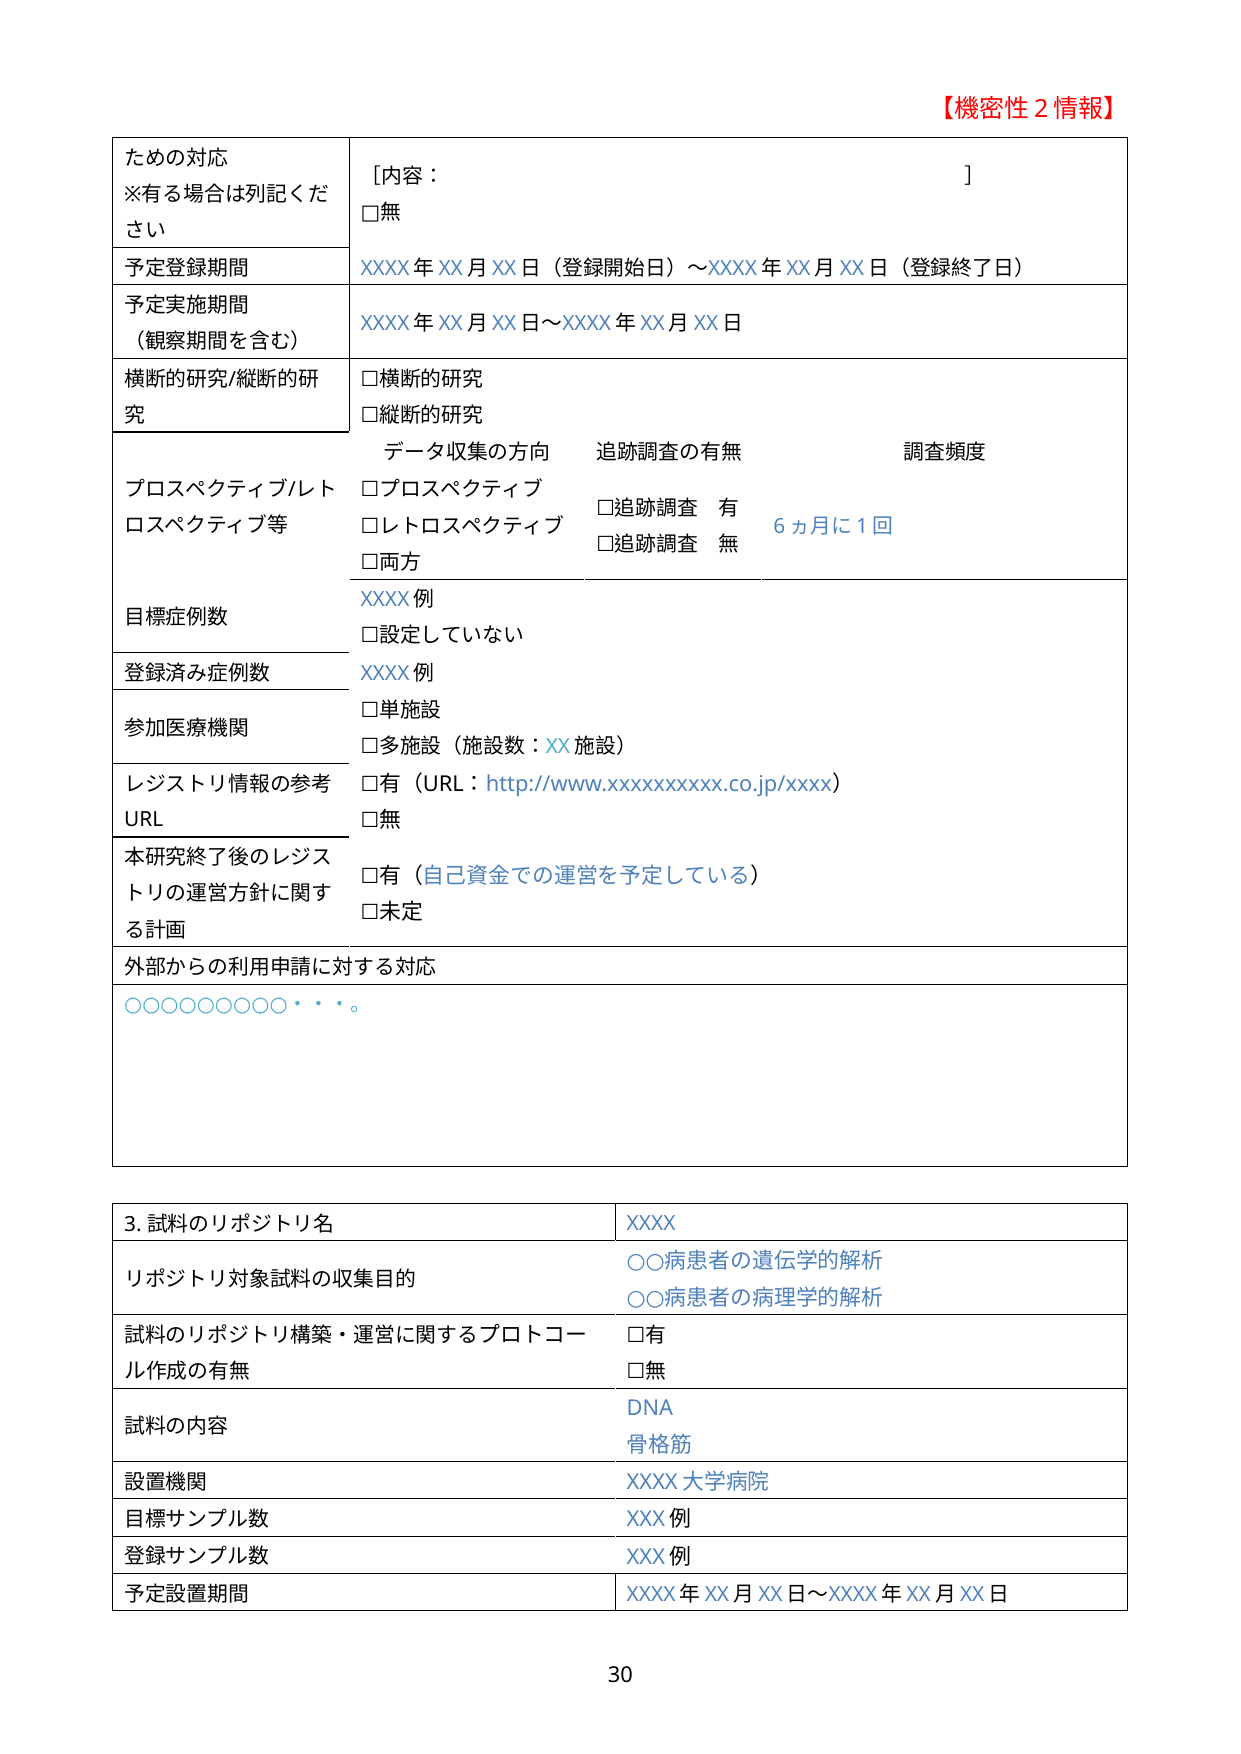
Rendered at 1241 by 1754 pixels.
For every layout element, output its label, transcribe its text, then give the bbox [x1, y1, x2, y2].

table_cell 外部からの利用申請に対する対応 [113, 947, 1127, 983]
table_cell 予定設置期間 [113, 1574, 615, 1610]
table_cell 横断的研究 縦断的研究 [350, 359, 1127, 431]
table_cell 横断的研究/縦断的研究 [113, 359, 349, 431]
table_cell リポジトリ対象試料の収集目的 [113, 1241, 615, 1314]
table_cell 登録サンプル数 [113, 1537, 615, 1573]
table_cell XXXX例 [350, 653, 1127, 689]
table_cell 設置機関 [113, 1462, 615, 1498]
table_cell XXX例 [616, 1537, 1127, 1573]
table_cell データ収集の方向 [350, 433, 584, 469]
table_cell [113, 138, 349, 247]
table_cell 追跡調査 有 追跡調査 無 [585, 470, 761, 578]
table_cell 試料のリポジトリ構築・運営に関するプロトコール作成の有無 [113, 1315, 615, 1387]
table_cell 予定実施期間 （観察期間を含む） [113, 285, 349, 358]
table_cell ○○○○○○○○○・・・。 [113, 985, 1127, 1166]
table_cell 6ヵ月に1回 [762, 470, 1127, 578]
table_cell 目標症例数 [113, 579, 349, 652]
table_cell XXX例 [616, 1499, 1127, 1536]
table_cell DNA 骨格筋 [616, 1389, 1127, 1461]
table_cell プロスペクティブ/レトロスペクティブ等 [113, 433, 349, 578]
table_cell 目標サンプル数 [113, 1499, 615, 1536]
table_cell XXXX例 設定していない [350, 580, 1127, 652]
table_header XXXX [616, 1204, 1127, 1240]
table_cell □有 ［内容： ］ □無 [350, 138, 1127, 247]
table_cell 有 無 [616, 1315, 1127, 1387]
table_cell レジストリ情報の参考URL [113, 764, 349, 836]
table_cell 参加医療機関 [113, 690, 349, 763]
table_cell 単施設 多施設（施設数：XX施設） [350, 690, 1127, 763]
table_cell XXXX年XX月XX日～XXXX年XX月XX日 [616, 1574, 1127, 1610]
table_cell 登録済み症例数 [113, 653, 349, 689]
table_cell XXXX年XX月XX日～XXXX年XX月XX日 [350, 285, 1127, 358]
table_cell XXXX大学病院 [616, 1462, 1127, 1498]
table_cell 試料の内容 [113, 1389, 615, 1461]
table_cell XXXX年XX月XX日（登録開始日）～XXXX年XX月XX日（登録終了日） [350, 248, 1127, 284]
table_cell 追跡調査の有無 [585, 433, 761, 469]
table_cell 予定登録期間 [113, 248, 349, 284]
table_cell 有（URL：http://www.xxxxxxxxxx.co.jp/xxxx） 無 [350, 764, 1127, 836]
table_cell 調査頻度 [762, 433, 1127, 469]
table_header 3. 試料のリポジトリ名 [113, 1204, 615, 1240]
table_cell ○○病患者の遺伝学的解析 ○○病患者の病理学的解析 [616, 1241, 1127, 1314]
table_cell プロスペクティブ レトロスペクティブ 両方 [350, 470, 584, 578]
table_cell 本研究終了後のレジストリの運営方針に関する計画 [113, 838, 349, 946]
table_cell 有（自己資金での運営を予定している） 未定 [350, 838, 1127, 946]
